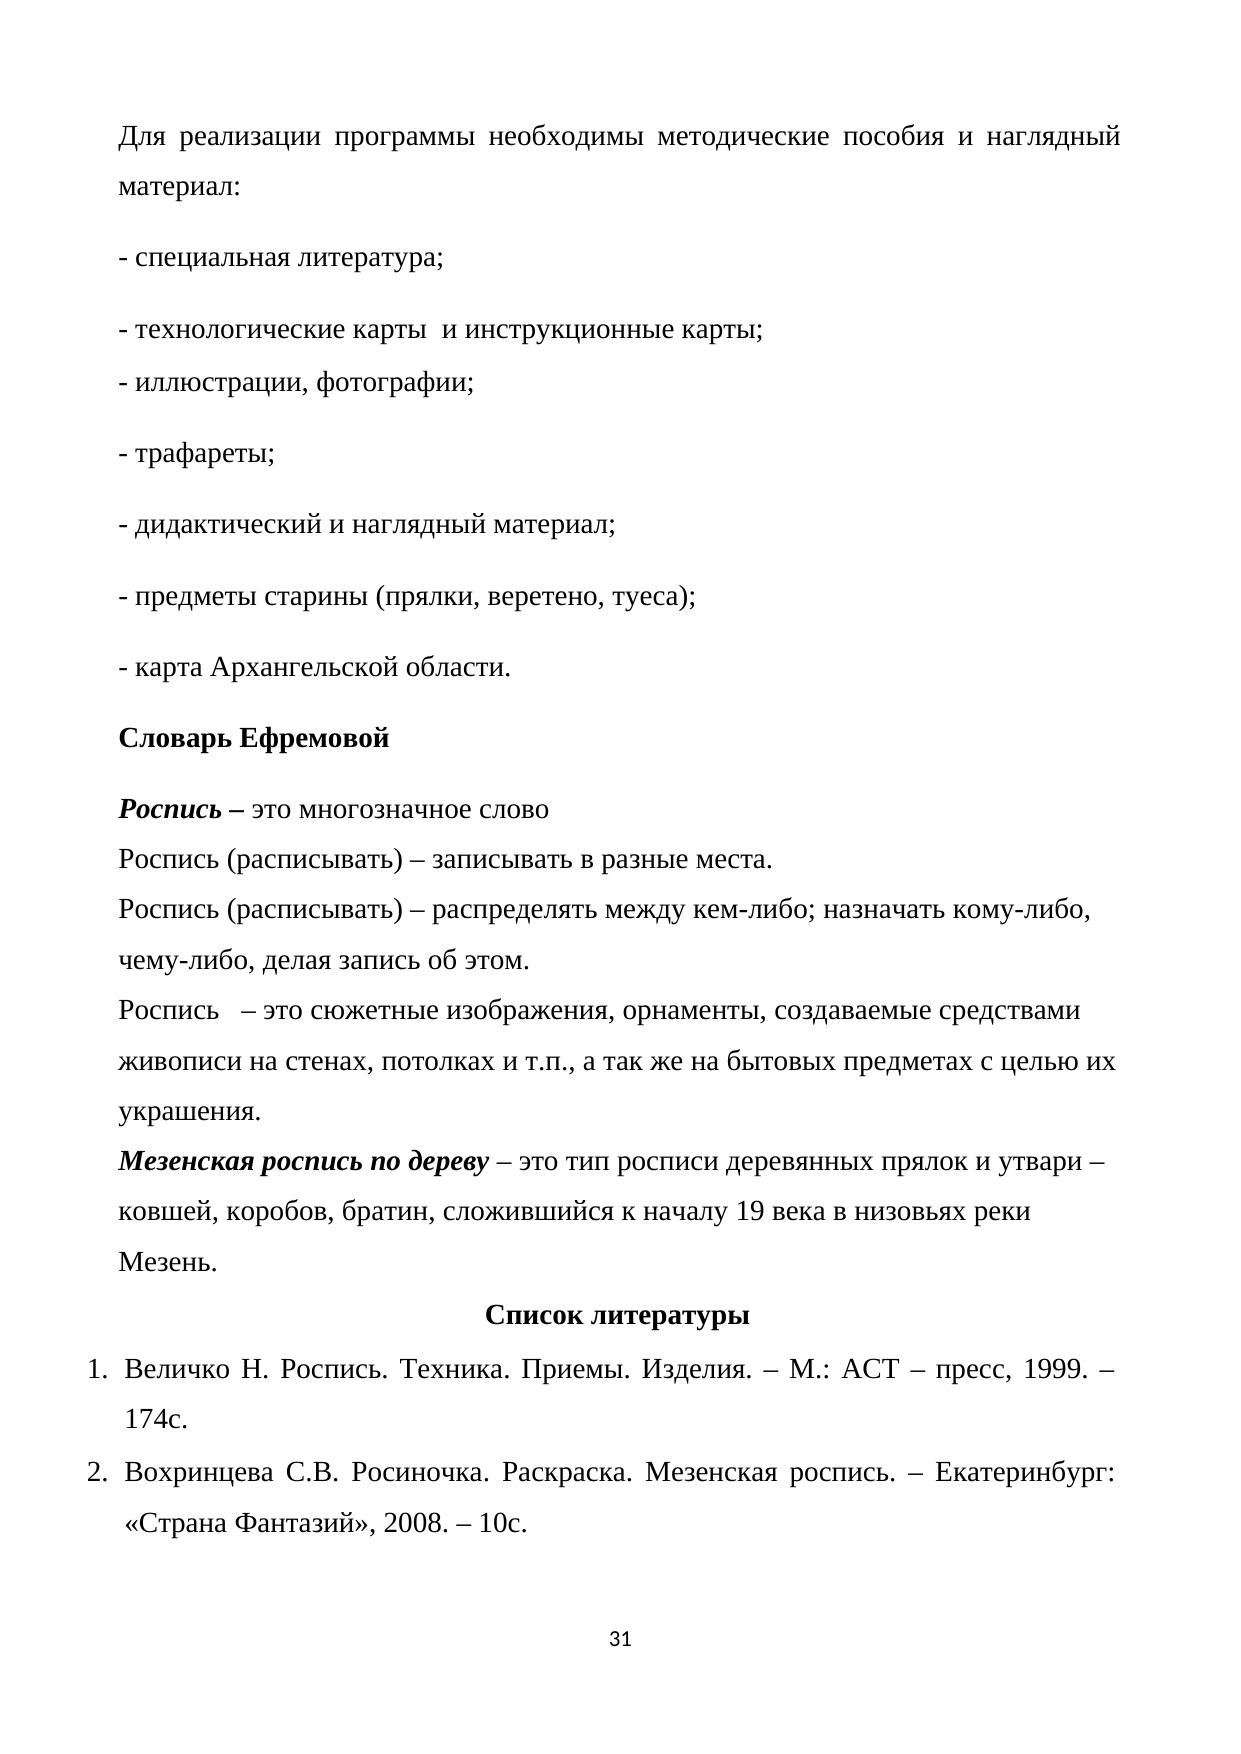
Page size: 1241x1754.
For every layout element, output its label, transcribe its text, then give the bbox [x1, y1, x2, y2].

text Мезенская роспись по дереву – это тип росписи деревянных прялок и утвари – ковшей, коробов, братин, сложившийся к началу 19 века в низовьях реки Мезень. [118, 1143, 1122, 1277]
text Роспись (расписывать) – распределять между кем-либо; назначать кому-либо, чему-либо, делая запись об этом. [118, 892, 1122, 976]
text Роспись – это многозначное слово [118, 791, 1122, 824]
text Список литературы [118, 1297, 1116, 1331]
text - технологические карты и инструкционные карты; [118, 311, 1116, 344]
text Роспись (расписывать) – записывать в разные места. [118, 841, 1122, 875]
text - дидактический и наглядный материал; [118, 506, 1122, 540]
text - иллюстрации, фотографии; [118, 364, 1122, 398]
text - предметы старины (прялки, веретено, туеса); [118, 578, 1122, 611]
text - специальная литература; [118, 239, 1122, 273]
text Словарь Ефремовой [118, 720, 1122, 753]
text - карта Архангельской области. [118, 649, 1122, 682]
text Для реализации программы необходимы методические пособия и наглядный материал: [118, 118, 1122, 202]
list Вохринцева С.В. Росиночка. Раскраска. Мезенская роспись. – Екатеринбург: «Страна Фантазий», 2008. – 10с. [87, 1454, 1116, 1538]
text - трафареты; [118, 435, 1122, 469]
list Величко Н. Роспись. Техника. Приемы. Изделия. – М.: АСТ – пресс, 1999. – 174с. [87, 1351, 1116, 1434]
text Роспись – это сюжетные изображения, орнаменты, создаваемые средствами живописи на стенах, потолках и т.п., а так же на бытовых предметах с целью их украшения. [118, 992, 1122, 1126]
